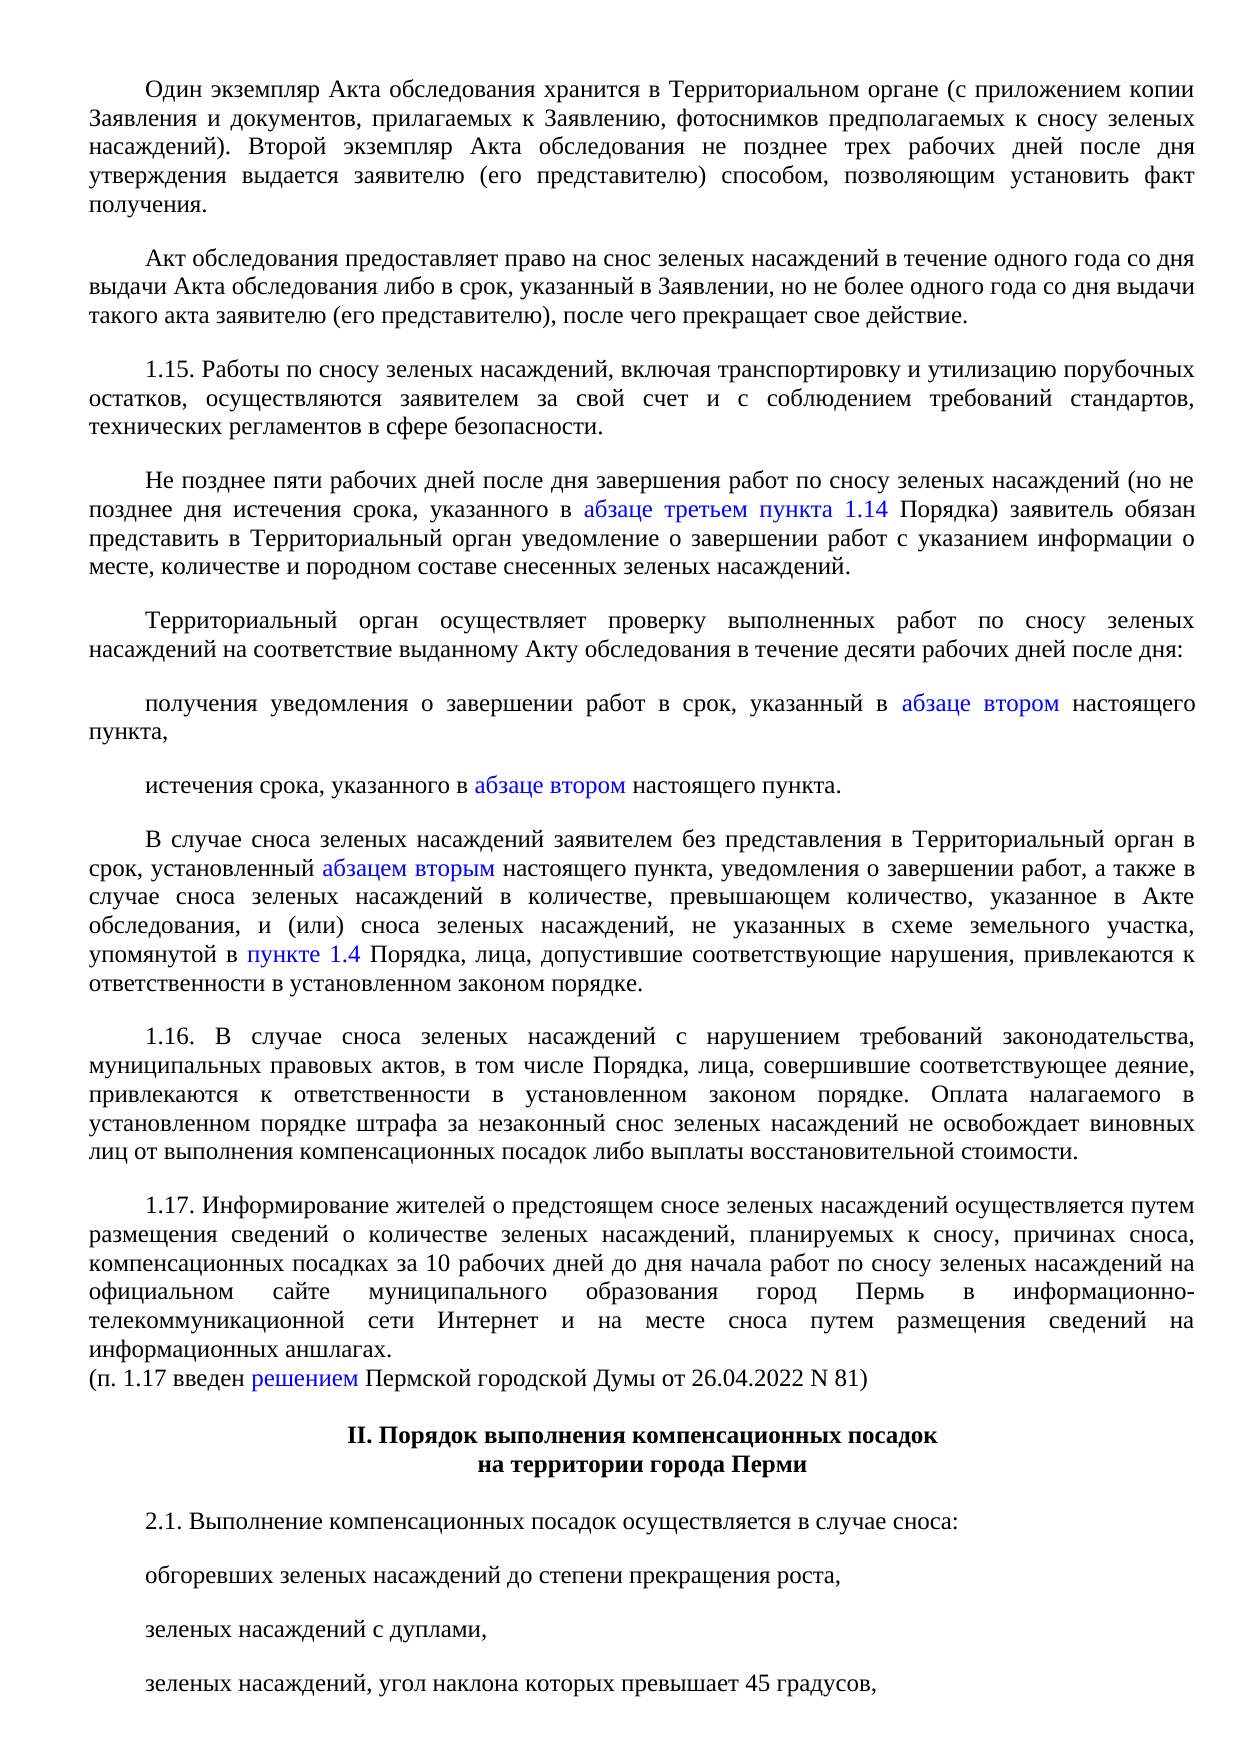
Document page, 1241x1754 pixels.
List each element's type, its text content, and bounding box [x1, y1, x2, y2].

text получения уведомления о завершении работ в срок, указанный в абзаце втором настоящего пункта, [88, 688, 1196, 745]
text 2.1. Выполнение компенсационных посадок осуществляется в случае сноса: [88, 1506, 1196, 1535]
text Не позднее пяти рабочих дней после дня завершения работ по сносу зеленых насаждений (но не позднее дня истечения срока, указанного в абзаце третьем пункта 1.14 Порядка) заявитель обязан представить в Территориальный орган уведомление о завершении работ с указанием информации о месте, количестве и породном составе снесенных зеленых насаждений. [88, 465, 1196, 580]
text 1.16. В случае сноса зеленых насаждений с нарушением требований законодательства, муниципальных правовых актов, в том числе Порядка, лица, совершившие соответствующее деяние, привлекаются к ответственности в установленном законом порядке. Оплата налагаемого в установленном порядке штрафа за незаконный снос зеленых насаждений не освобождает виновных лиц от выполнения компенсационных посадок либо выплаты восстановительной стоимости. [88, 1021, 1196, 1165]
text Территориальный орган осуществляет проверку выполненных работ по сносу зеленых насаждений на соответствие выданному Акту обследования в течение десяти рабочих дней после дня: [88, 605, 1196, 663]
title II. Порядок выполнения компенсационных посадок [88, 1420, 1196, 1449]
text Один экземпляр Акта обследования хранится в Территориальном органе (с приложением копии Заявления и документов, прилагаемых к Заявлению, фотоснимков предполагаемых к сносу зеленых насаждений). Второй экземпляр Акта обследования не позднее трех рабочих дней после дня утверждения выдается заявителю (его представителю) способом, позволяющим установить факт получения. [88, 74, 1196, 218]
title на территории города Перми [88, 1449, 1196, 1478]
text истечения срока, указанного в абзаце втором настоящего пункта. [88, 770, 1196, 799]
text обгоревших зеленых насаждений до степени прекращения роста, [88, 1560, 1196, 1589]
text 1.15. Работы по сносу зеленых насаждений, включая транспортировку и утилизацию порубочных остатков, осуществляются заявителем за свой счет и с соблюдением требований стандартов, технических регламентов в сфере безопасности. [88, 354, 1196, 440]
text зеленых насаждений с дуплами, [88, 1614, 1196, 1643]
text зеленых насаждений, угол наклона которых превышает 45 градусов, [88, 1668, 1196, 1696]
text (п. 1.17 введен решением Пермской городской Думы от 26.04.2022 N 81) [88, 1363, 1196, 1391]
text Акт обследования предоставляет право на снос зеленых насаждений в течение одного года со дня выдачи Акта обследования либо в срок, указанный в Заявлении, но не более одного года со дня выдачи такого акта заявителю (его представителю), после чего прекращает свое действие. [88, 243, 1196, 329]
text В случае сноса зеленых насаждений заявителем без представления в Территориальный орган в срок, установленный абзацем вторым настоящего пункта, уведомления о завершении работ, а также в случае сноса зеленых насаждений в количестве, превышающем количество, указанное в Акте обследования, и (или) сноса зеленых насаждений, не указанных в схеме земельного участка, упомянутой в пункте 1.4 Порядка, лица, допустившие соответствующие нарушения, привлекаются к ответственности в установленном законом порядке. [88, 824, 1196, 996]
text 1.17. Информирование жителей о предстоящем сносе зеленых насаждений осуществляется путем размещения сведений о количестве зеленых насаждений, планируемых к сносу, причинах сноса, компенсационных посадках за 10 рабочих дней до дня начала работ по сносу зеленых насаждений на официальном сайте муниципального образования город Пермь в информационно-телекоммуникационной сети Интернет и на месте сноса путем размещения сведений на информационных аншлагах. [88, 1190, 1196, 1363]
